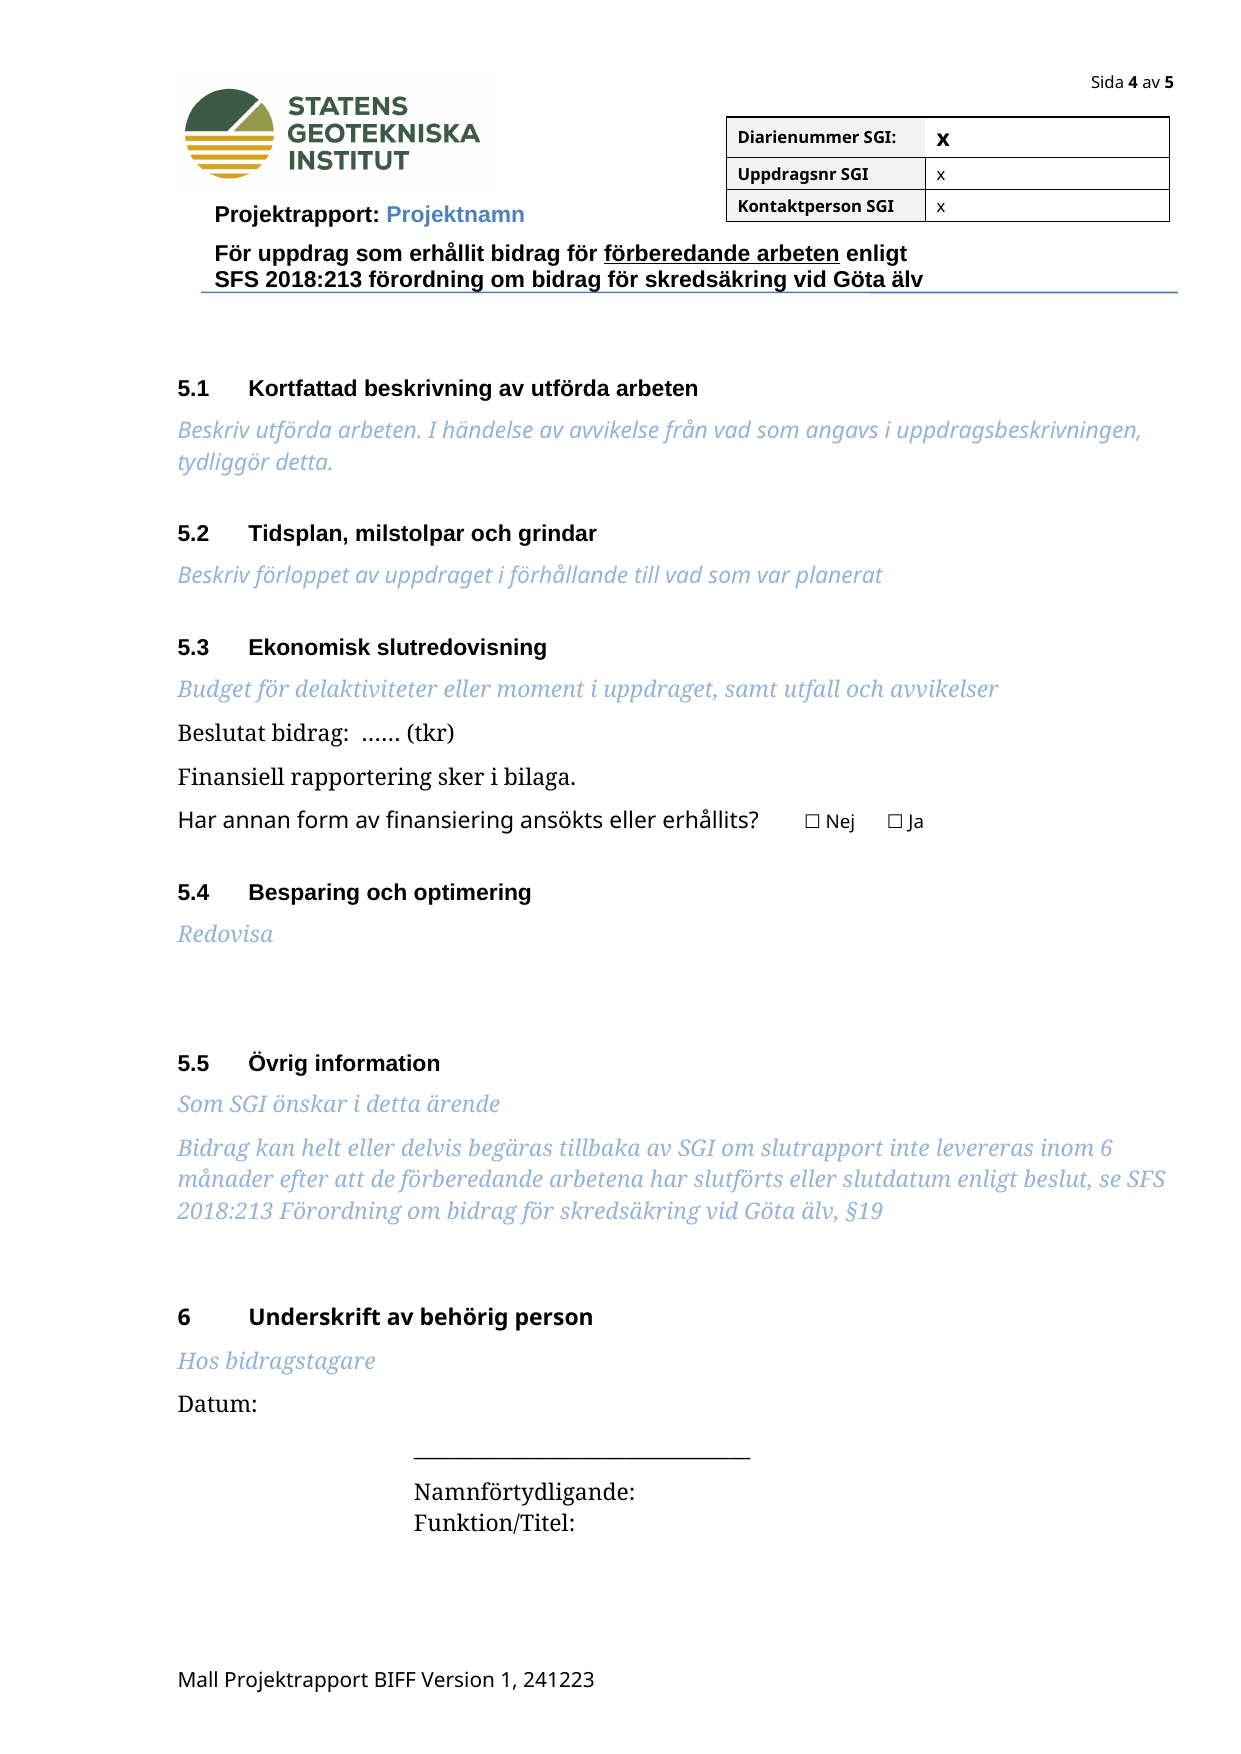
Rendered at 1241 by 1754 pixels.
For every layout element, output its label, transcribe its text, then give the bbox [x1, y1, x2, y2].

text Namnförtydligande: Funktion/Titel: [177, 1476, 1174, 1538]
picture [177, 71, 498, 194]
text Beskriv förloppet av uppdraget i förhållande till vad som var planerat [177, 559, 1174, 591]
text Datum: [177, 1388, 1174, 1419]
text Budget för delaktiviteter eller moment i uppdraget, samt utfall och avvikelser [177, 673, 1174, 704]
subtitle Ekonomisk slutredovisning [177, 634, 1174, 661]
subtitle Kortfattad beskrivning av utförda arbeten [177, 375, 1174, 402]
text Hos bidragstagare [177, 1344, 1174, 1376]
subtitle Besparing och optimering [177, 879, 1174, 906]
text ________________________________ [366, 1432, 1174, 1463]
text Bidrag kan helt eller delvis begäras tillbaka av SGI om slutrapport inte levereras inom 6 månader efter att de förberedande arbetena har slutförts eller slutdatum enligt beslut, se SFS 2018:213 Förordning om bidrag för skredsäkring vid Göta älv, §19 [177, 1132, 1174, 1226]
text Finansiell rapportering sker i bilaga. [177, 761, 1174, 792]
text Redovisa [177, 918, 1174, 949]
text Som SGI önskar i detta ärende [177, 1088, 1174, 1119]
text Beslutat bidrag: …… (tkr) [177, 717, 1174, 748]
text Har annan form av finansiering ansökts eller erhållits? Nej Ja [177, 804, 1174, 836]
subtitle Tidsplan, milstolpar och grindar [177, 520, 1174, 547]
text Beskriv utförda arbeten. I händelse av avvikelse från vad som angavs i uppdragsbeskrivningen, tydliggör detta. [177, 414, 1174, 477]
subtitle Övrig information [177, 1049, 1174, 1076]
subtitle Underskrift av behörig person [177, 1301, 1174, 1332]
